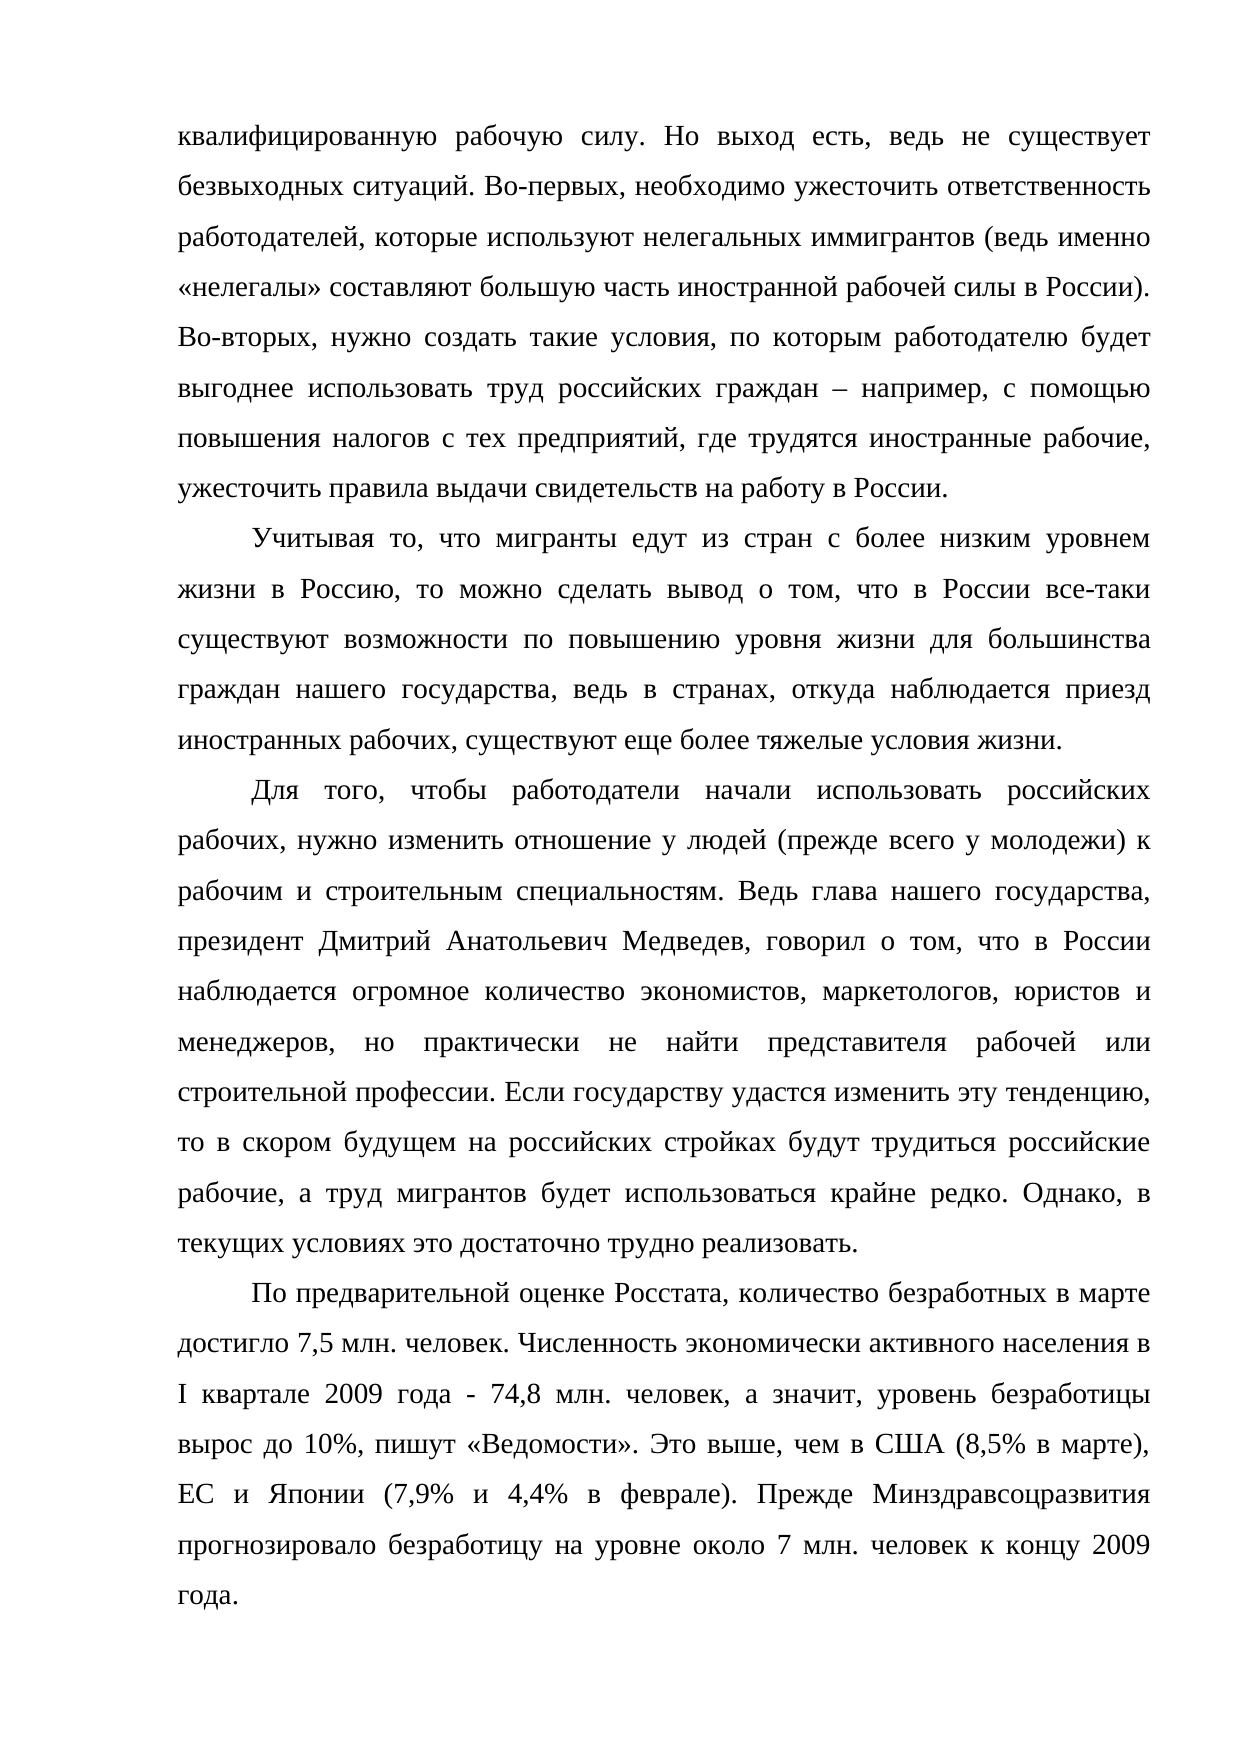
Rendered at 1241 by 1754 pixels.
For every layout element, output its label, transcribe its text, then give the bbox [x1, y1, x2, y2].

text По предварительной оценке Росстата, количество безработных в марте достигло 7,5 млн. человек. Численность экономически активного населения в I квартале 2009 года - 74,8 млн. человек, а значит, уровень безработицы вырос до 10%, пишут «Ведомости». Это выше, чем в США (8,5% в марте), ЕС и Японии (7,9% и 4,4% в феврале). Прежде Минздравсоцразвития прогнозировало безработицу на уровне около 7 млн. человек к концу 2009 года. [177, 1275, 1152, 1611]
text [177, 118, 1152, 504]
text Учитывая то, что мигранты едут из стран с более низким уровнем жизни в Россию, то можно сделать вывод о том, что в России все-таки существуют возможности по повышению уровня жизни для большинства граждан нашего государства, ведь в странах, откуда наблюдается приезд иностранных рабочих, существуют еще более тяжелые условия жизни. [177, 521, 1152, 755]
text Для того, чтобы работодатели начали использовать российских рабочих, нужно изменить отношение у людей (прежде всего у молодежи) к рабочим и строительным специальностям. Ведь глава нашего государства, президент Дмитрий Анатольевич Медведев, говорил о том, что в России наблюдается огромное количество экономистов, маркетологов, юристов и менеджеров, но практически не найти представителя рабочей или строительной профессии. Если государству удастся изменить эту тенденцию, то в скором будущем на российских стройках будут трудиться российские рабочие, а труд мигрантов будет использоваться крайне редко. Однако, в текущих условиях это достаточно трудно реализовать. [177, 772, 1152, 1258]
